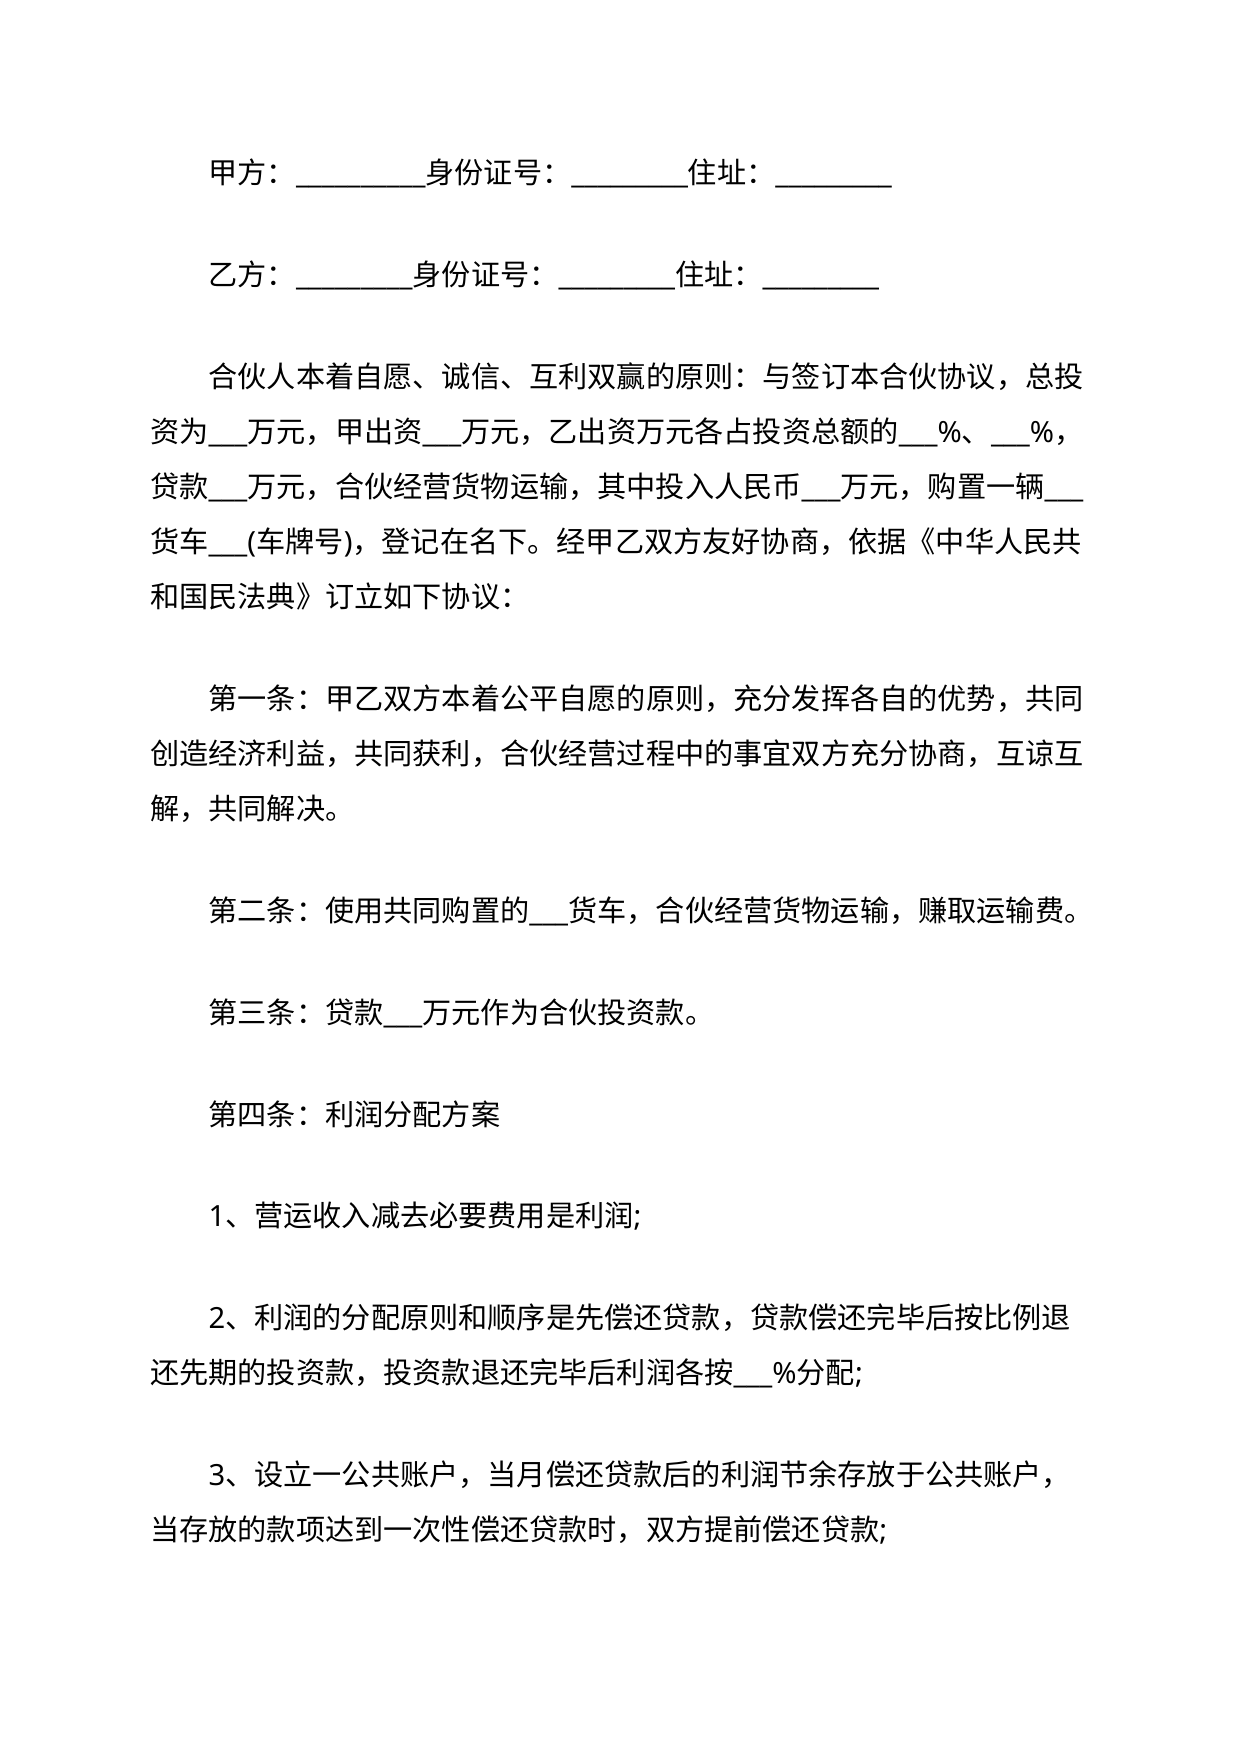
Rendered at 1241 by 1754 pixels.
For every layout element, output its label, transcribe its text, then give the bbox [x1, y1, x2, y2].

text 第一条：甲乙双方本着公平自愿的原则，充分发挥各自的优势，共同创造经济利益，共同获利，合伙经营过程中的事宜双方充分协商，互谅互解，共同解决。 [150, 676, 1090, 828]
text 甲方：__________身份证号：_________住址：_________ [150, 150, 1090, 192]
text 第二条：使用共同购置的___货车，合伙经营货物运输，赚取运输费。 [150, 887, 1090, 929]
text 1、营运收入减去必要费用是利润; [150, 1193, 1090, 1235]
text 3、设立一公共账户，当月偿还贷款后的利润节余存放于公共账户，当存放的款项达到一次性偿还贷款时，双方提前偿还贷款; [150, 1452, 1090, 1549]
text 第三条：贷款___万元作为合伙投资款。 [150, 989, 1090, 1032]
text 第四条：利润分配方案 [150, 1091, 1090, 1133]
text 乙方：_________身份证号：_________住址：_________ [150, 252, 1090, 294]
text 合伙人本着自愿、诚信、互利双赢的原则：与签订本合伙协议，总投资为___万元，甲出资___万元，乙出资万元各占投资总额的___%、___%，贷款___万元，合伙经营货物运输，其中投入人民币___万元，购置一辆___货车___(车牌号)，登记在名下。经甲乙双方友好协商，依据《中华人民共和国民法典》订立如下协议： [150, 354, 1090, 616]
text 2、利润的分配原则和顺序是先偿还贷款，贷款偿还完毕后按比例退还先期的投资款，投资款退还完毕后利润各按___%分配; [150, 1295, 1090, 1392]
